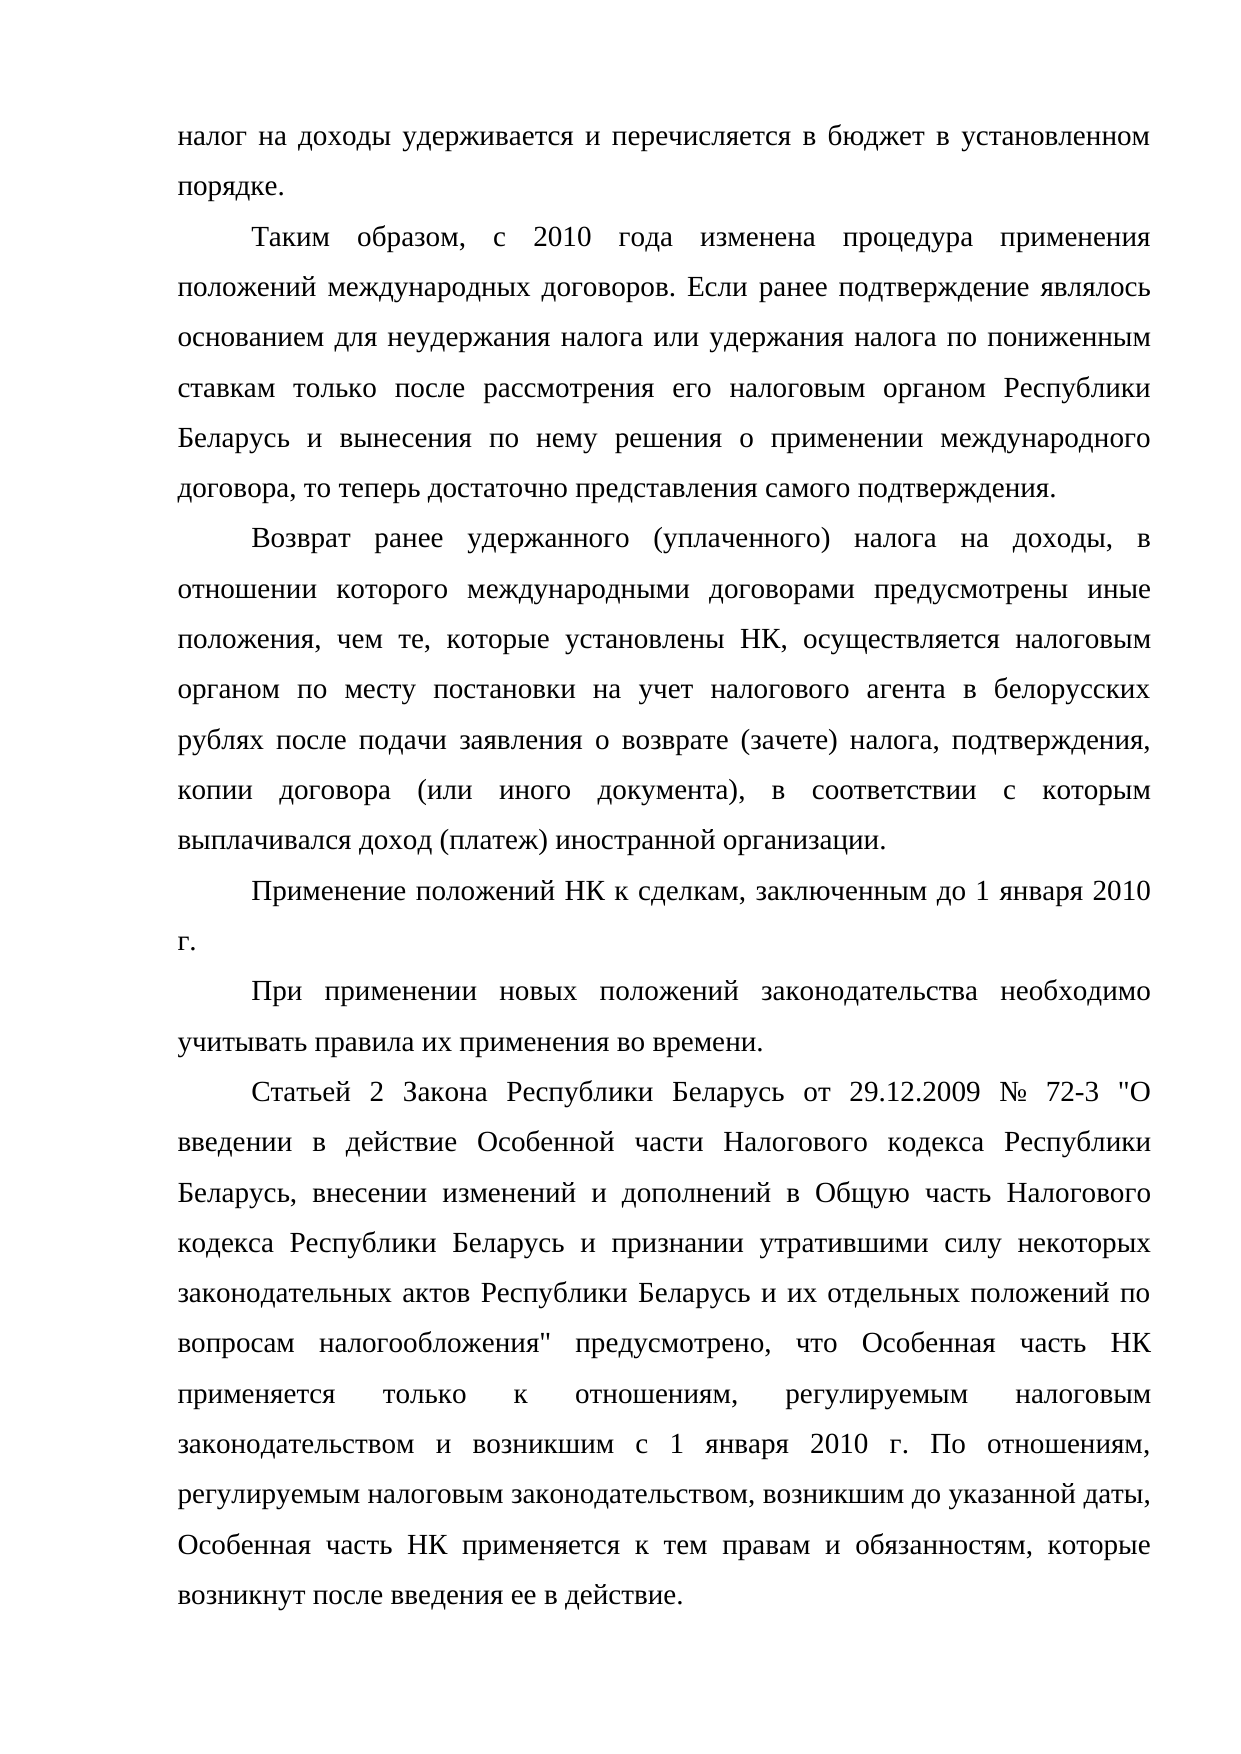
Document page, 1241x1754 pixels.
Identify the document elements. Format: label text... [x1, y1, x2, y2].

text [177, 118, 1152, 202]
text Применение положений НК к сделкам, заключенным до 1 января . [177, 873, 1152, 957]
text При применении новых положений законодательства необходимо учитывать правила их применения во времени. [177, 973, 1152, 1057]
text Таким образом, с 2010 года изменена процедура применения положений международных договоров. Если ранее подтверждение являлось основанием для неудержания налога или удержания налога по пониженным ставкам только после рассмотрения его налоговым органом Республики Беларусь и вынесения по нему решения о применении международного договора, то теперь достаточно представления самого подтверждения. [177, 219, 1152, 504]
text Статьей 2 Закона Республики Беларусь от 29.12.2009 № 72-3 "О введении в действие Особенной части Налогового кодекса Республики Беларусь, внесении изменений и дополнений в Общую часть Налогового кодекса Республики Беларусь и признании утратившими силу некоторых законодательных актов Республики Беларусь и их отдельных положений по вопросам налогообложения" предусмотрено, что Особенная часть НК применяется только к отношениям, регулируемым налоговым законодательством и возникшим с 1 января . По отношениям, регулируемым налоговым законодательством, возникшим до указанной даты, Особенная часть НК применяется к тем правам и обязанностям, которые возникнут после введения ее в действие. [177, 1074, 1152, 1611]
text Возврат ранее удержанного (уплаченного) налога на доходы, в отношении которого международными договорами предусмотрены иные положения, чем те, которые установлены НК, осуществляется налоговым органом по месту постановки на учет налогового агента в белорусских рублях после подачи заявления о возврате (зачете) налога, подтверждения, копии договора (или иного документа), в соответствии с которым выплачивался доход (платеж) иностранной организации. [177, 521, 1152, 856]
